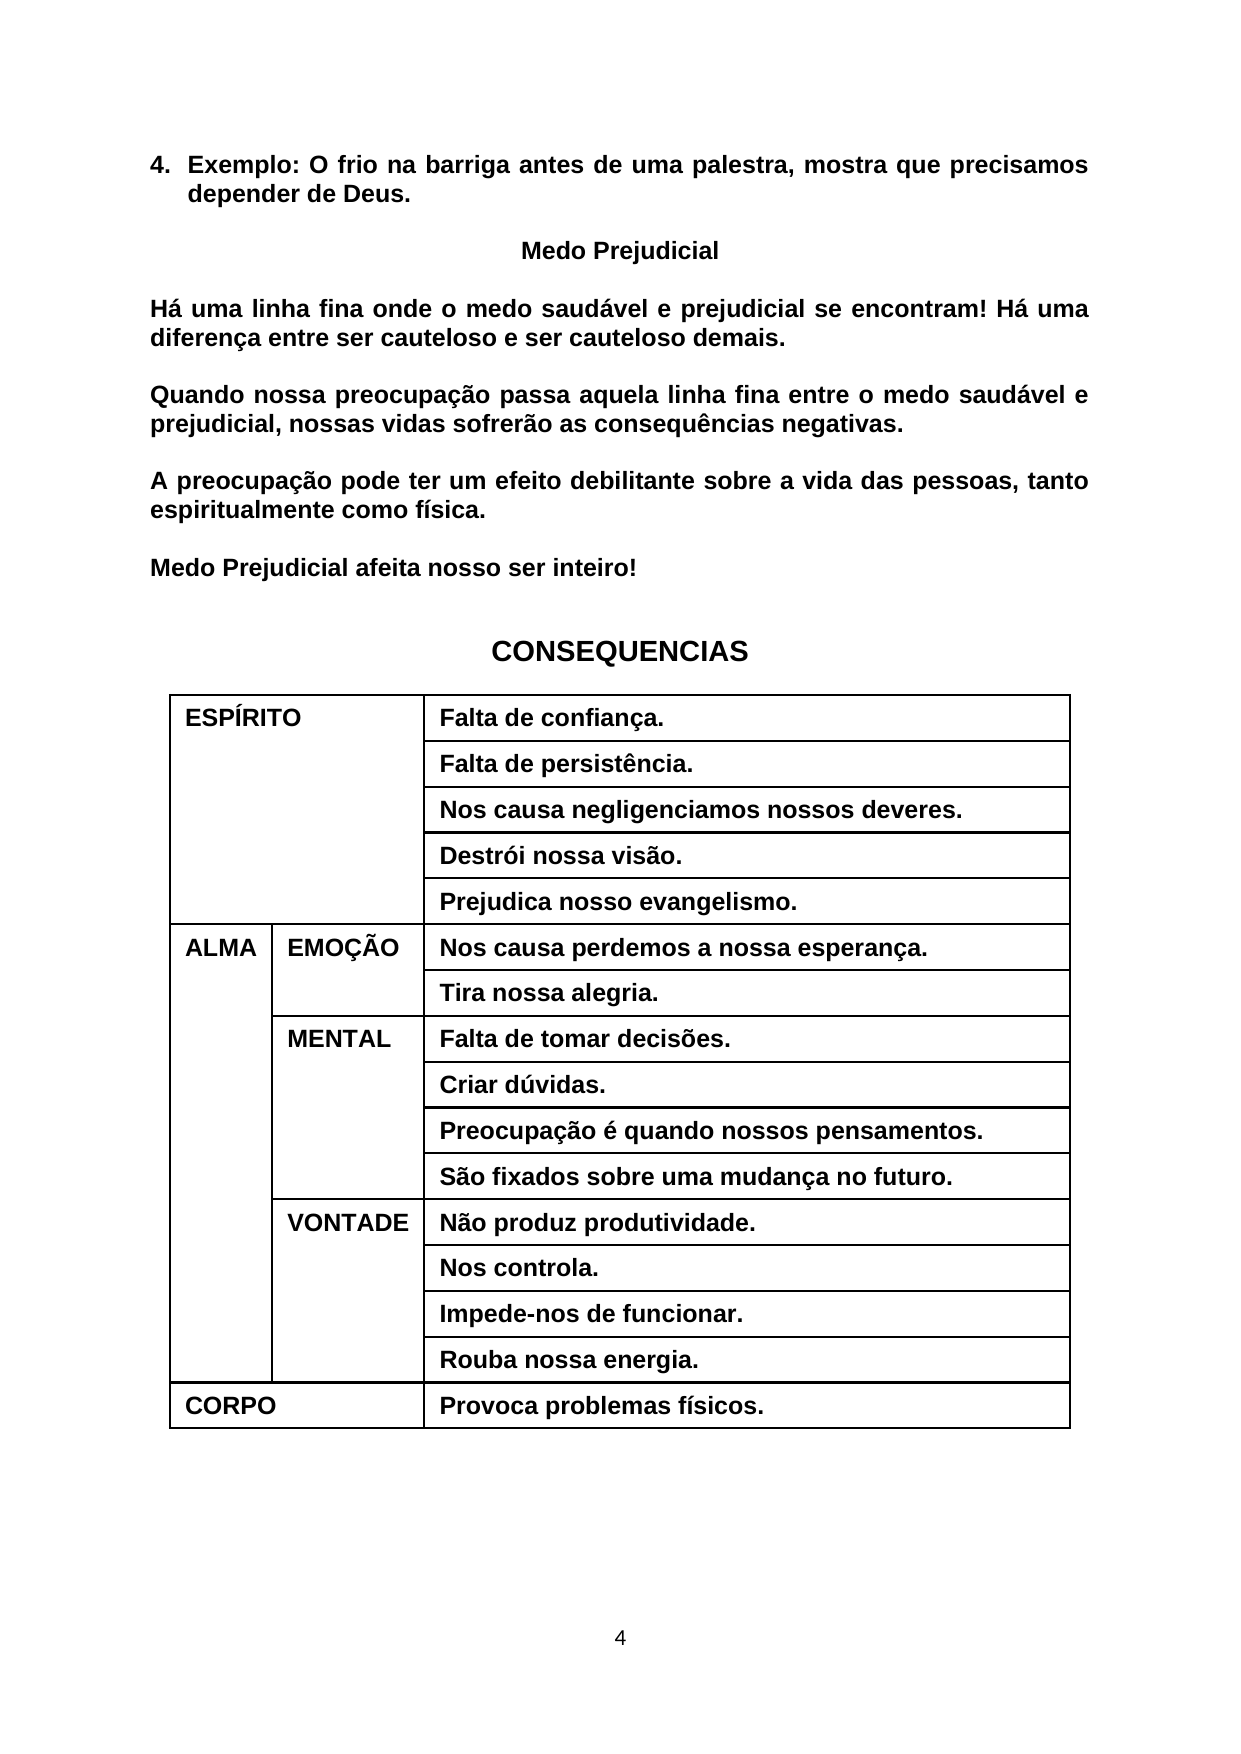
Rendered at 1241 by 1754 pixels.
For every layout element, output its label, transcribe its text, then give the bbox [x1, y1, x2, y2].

table_cell CORPO [171, 1384, 423, 1427]
text Quando nossa preocupação passa aquela linha fina entre o medo saudável e prejudicial, nossas vidas sofrerão as consequências negativas. [150, 351, 1090, 437]
table_cell Nos causa perdemos a nossa esperança. [425, 925, 1069, 969]
table_cell Tira nossa alegria. [425, 971, 1069, 1015]
table_cell Provoca problemas físicos. [425, 1384, 1069, 1427]
table_cell Destrói nossa visão. [425, 834, 1069, 877]
table_cell Falta de tomar decisões. [425, 1017, 1069, 1061]
table_cell Nos causa negligenciamos nossos deveres. [425, 788, 1069, 831]
text Há uma linha fina onde o medo saudável e prejudicial se encontram! Há uma diferença entre ser cauteloso e ser cauteloso demais. [150, 294, 1090, 351]
table_cell Falta de persistência. [425, 742, 1069, 786]
table_cell Não produz produtividade. [425, 1200, 1069, 1244]
table_cell ALMA [171, 925, 271, 1381]
table_cell EMOÇÃO [273, 925, 423, 1015]
table_cell MENTAL [273, 1017, 423, 1198]
text CONSEQUENCIAS [150, 634, 1090, 667]
list Exemplo: O frio na barriga antes de uma palestra, mostra que precisamos depender de Deus. [150, 150, 1090, 207]
table_cell Nos controla. [425, 1246, 1069, 1290]
text Medo Prejudicial [150, 236, 1090, 265]
table_header Falta de confiança. [425, 696, 1069, 740]
table_header ESPÍRITO [171, 696, 423, 923]
table_cell Impede-nos de funcionar. [425, 1292, 1069, 1336]
table_cell Rouba nossa energia. [425, 1338, 1069, 1381]
table_cell VONTADE [273, 1200, 423, 1381]
text A preocupação pode ter um efeito debilitante sobre a vida das pessoas, tanto espiritualmente como física. [150, 466, 1090, 524]
table_cell Criar dúvidas. [425, 1063, 1069, 1106]
table_cell Preocupação é quando nossos pensamentos. [425, 1109, 1069, 1152]
table_cell Prejudica nosso evangelismo. [425, 879, 1069, 923]
text Medo Prejudicial afeita nosso ser inteiro! [150, 552, 1090, 581]
table_cell São fixados sobre uma mudança no futuro. [425, 1154, 1069, 1198]
